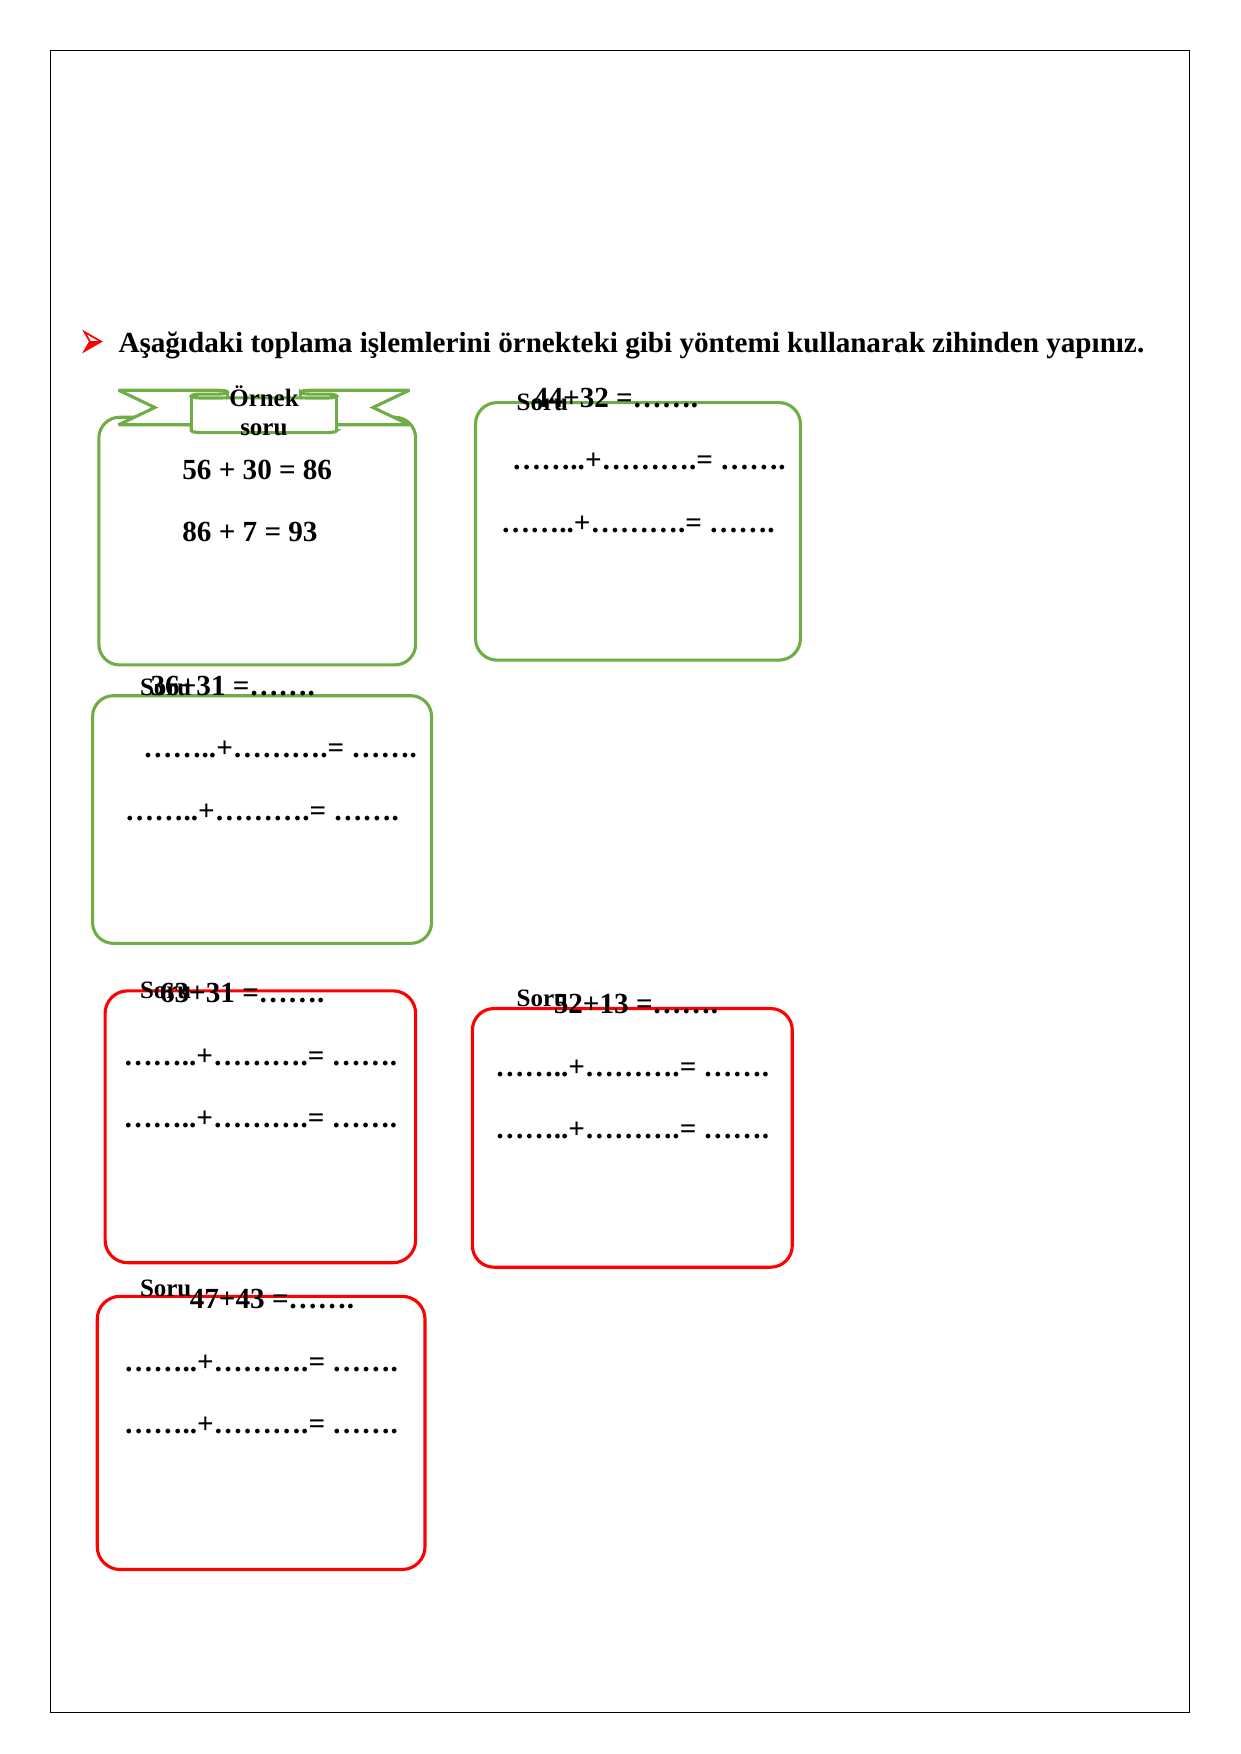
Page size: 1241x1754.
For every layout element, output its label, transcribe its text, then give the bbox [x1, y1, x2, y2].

list Aşağıdaki toplama işlemlerini örnekteki gibi yöntemi kullanarak zihinden yapınız. [81, 325, 1169, 358]
